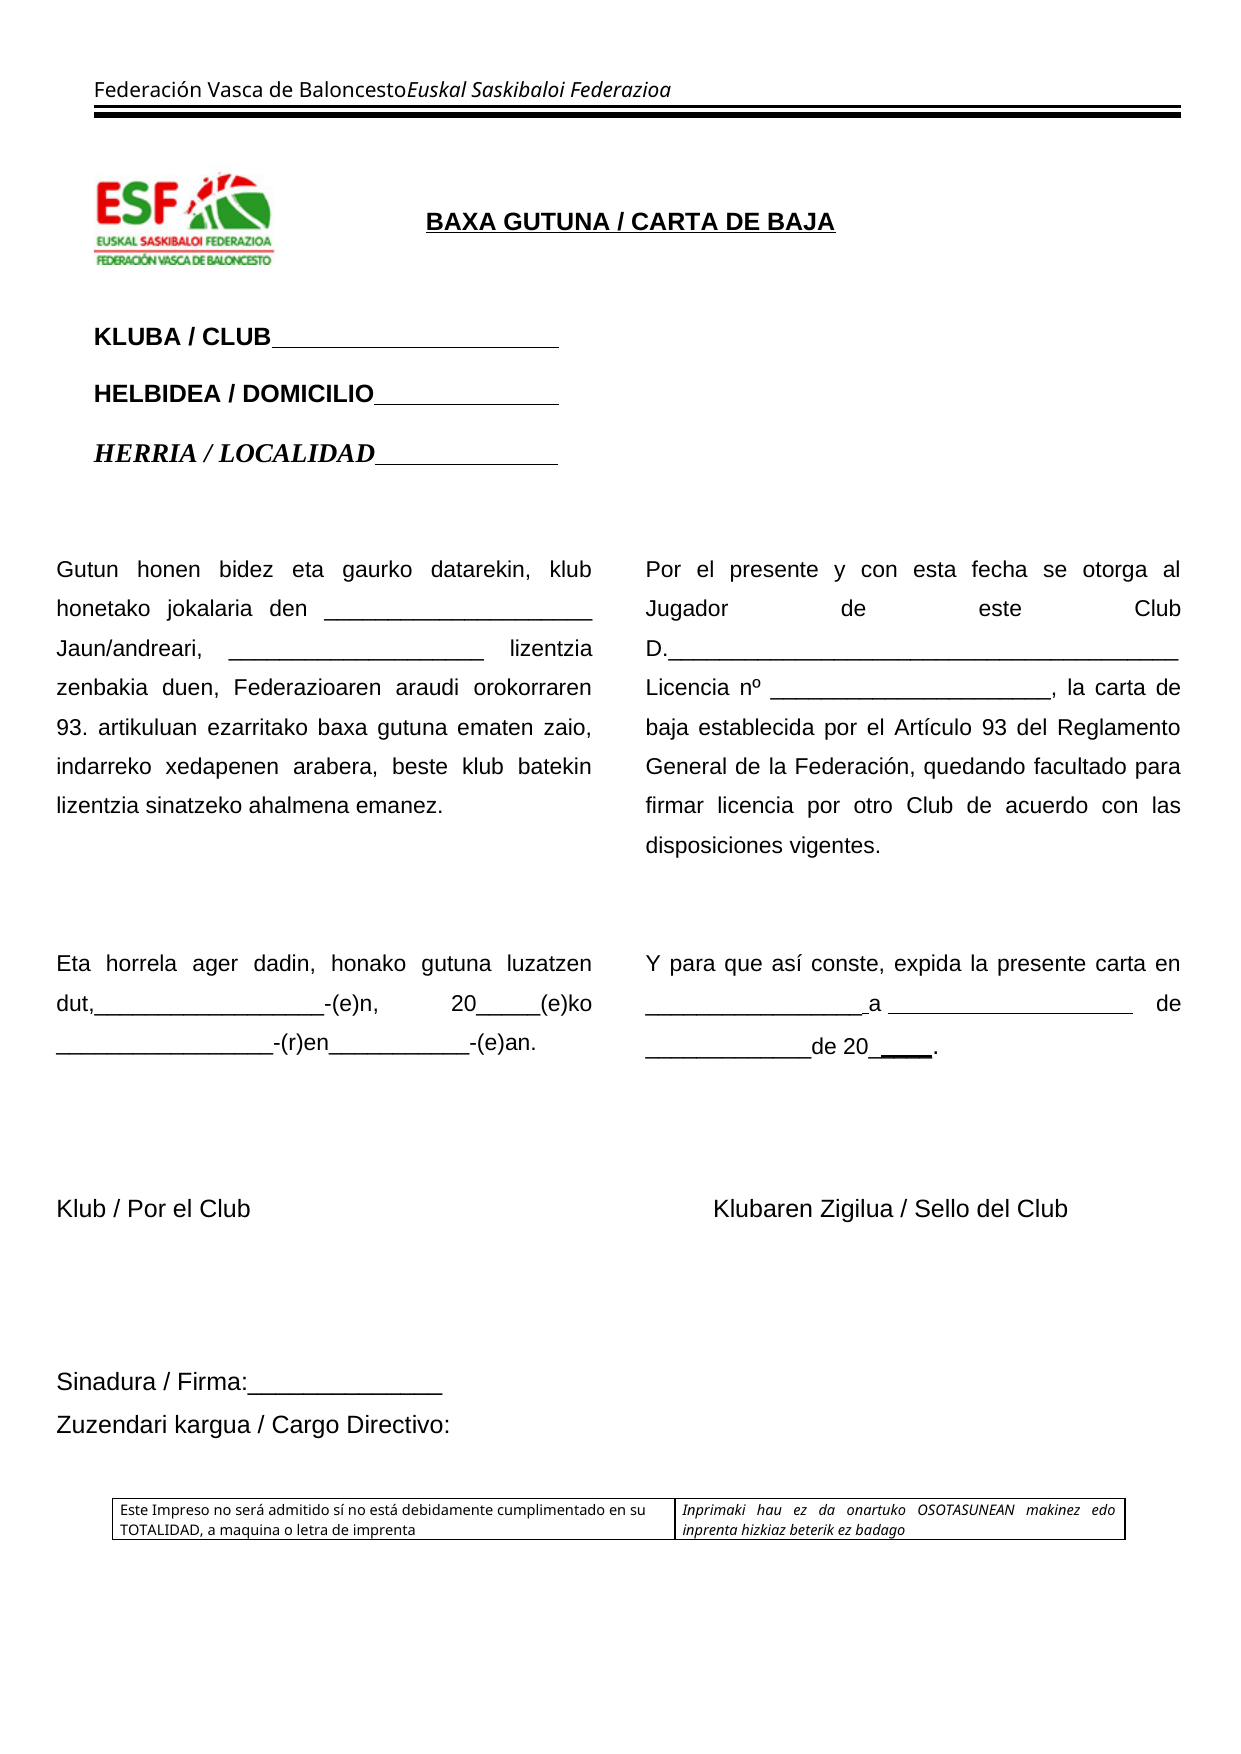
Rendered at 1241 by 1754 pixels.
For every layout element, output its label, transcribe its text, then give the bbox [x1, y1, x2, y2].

table_header Inprimaki hau ez da onartuko OSOTASUNEAN makinez edo inprenta hizkiaz beterik ez badago [676, 1499, 1124, 1539]
subtitle HERRIA / LOCALIDAD [94, 437, 1181, 468]
text Klub / Por el Club Klubaren Zigilua / Sello del Club [56, 1194, 974, 1223]
text Y para que así conste, expida la presente carta en _________________ a de _____________de 20_____. [645, 950, 1181, 1059]
text Sinadura / Firma:______________ [56, 1367, 974, 1395]
text KLUBA / CLUB [94, 322, 1181, 350]
text Eta horrela ager dadin, honako gutuna luzatzen dut,__________________-(e)n, 20_____(e)ko _________________-(r)en___________-(e)an. [56, 950, 592, 1056]
table_header Este Impreso no será admitido sí no está debidamente cumplimentado en su TOTALIDAD, a maquina o letra de imprenta [113, 1499, 674, 1539]
picture [93, 165, 282, 265]
text BAXA GUTUNA / CARTA DE BAJA [282, 207, 1181, 235]
text HELBIDEA / DOMICILIO [94, 379, 1181, 408]
text Por el presente y con esta fecha se otorga al Jugador de este Club D.________________________________________Licencia nº ______________________, la carta de baja establecida por el Artículo 93 del Reglamento General de la Federación, quedando facultado para firmar licencia por otro Club de acuerdo con las disposiciones vigentes. [645, 556, 1181, 858]
text Federación Vasca de BaloncestoEuskal Saskibaloi Federazioa [94, 75, 1181, 105]
text Zuzendari kargua / Cargo Directivo: [56, 1410, 974, 1438]
text Gutun honen bidez eta gaurko datarekin, klub honetako jokalaria den _____________________ Jaun/andreari, ____________________ lizentzia zenbakia duen, Federazioaren araudi orokorraren 93. artikuluan ezarritako baxa gutuna ematen zaio, indarreko xedapenen arabera, beste klub batekin lizentzia sinatzeko ahalmena emanez. [56, 556, 592, 819]
